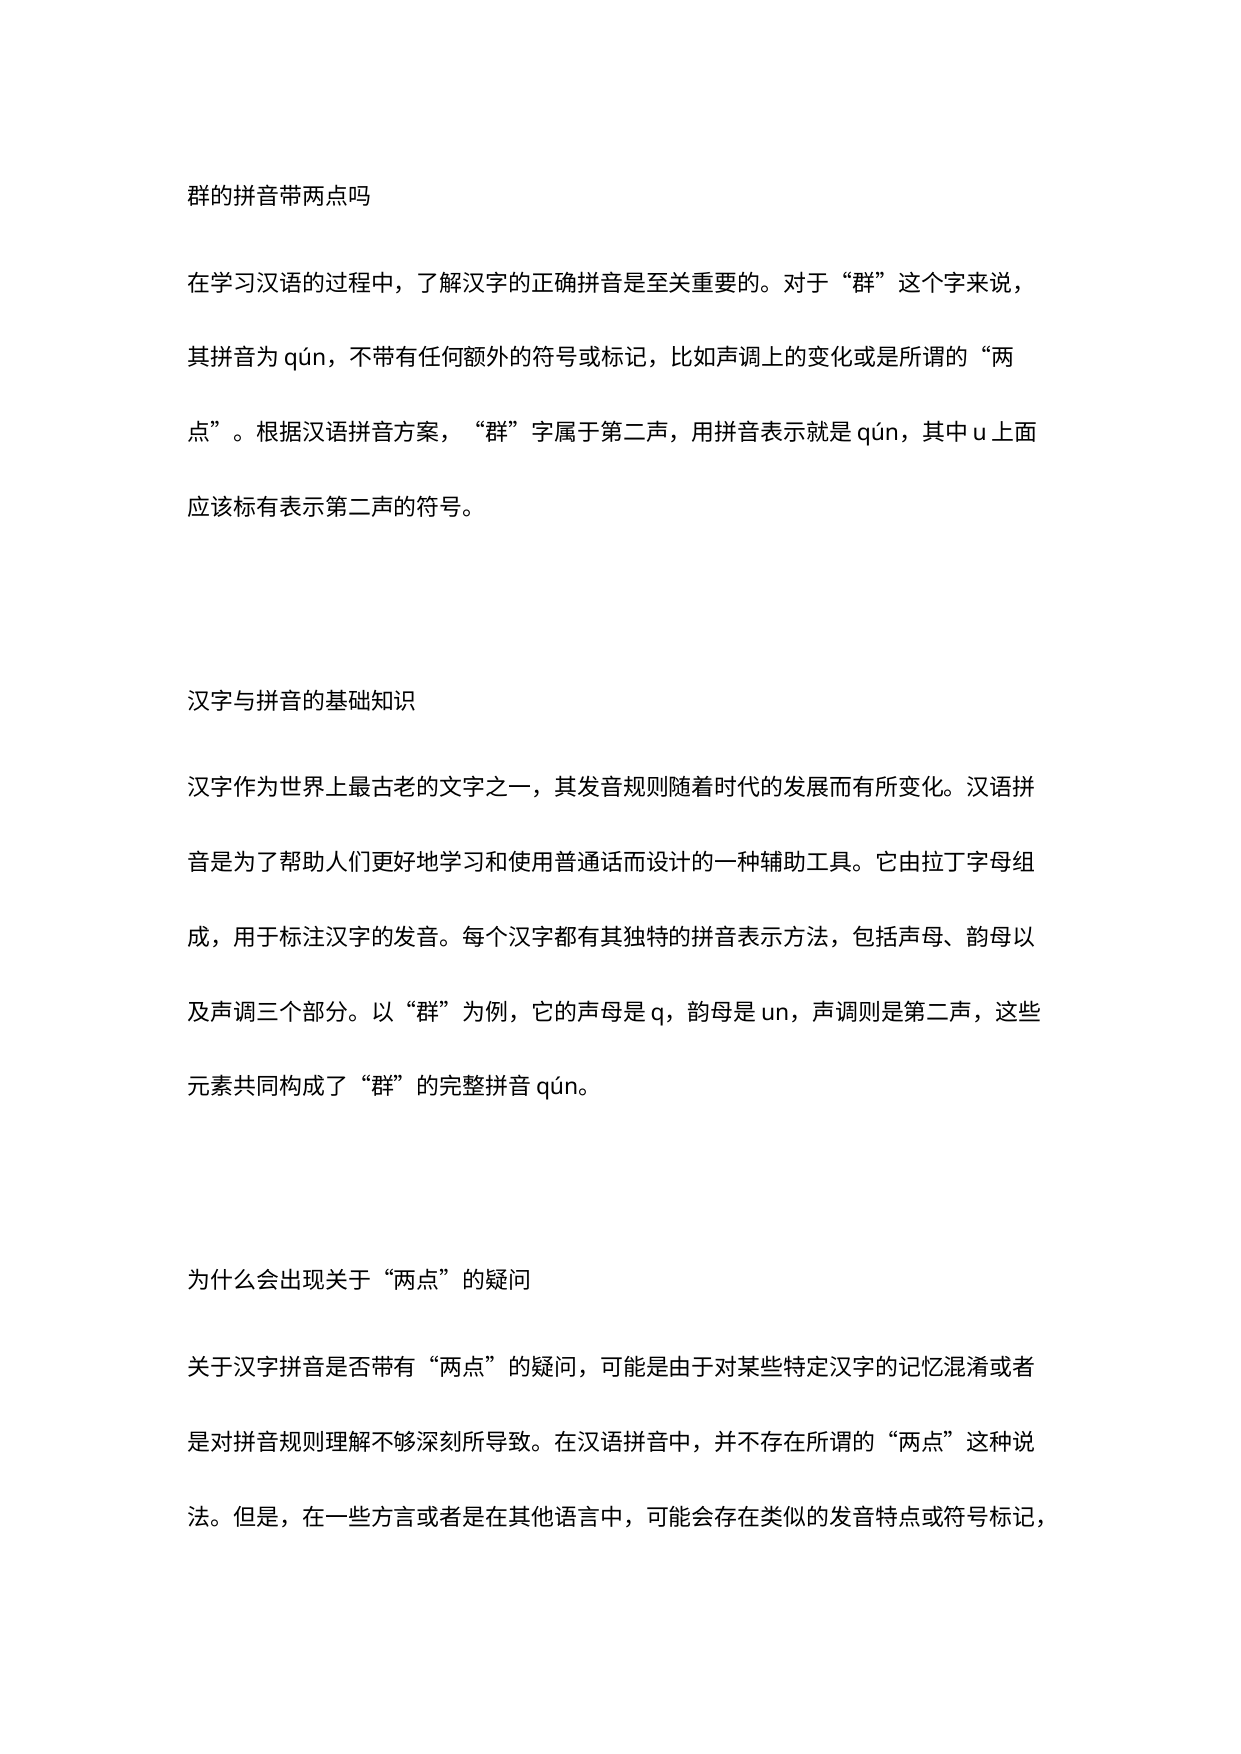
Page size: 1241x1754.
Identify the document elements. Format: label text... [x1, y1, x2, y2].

text 为什么会出现关于“两点”的疑问 [187, 1247, 1053, 1312]
text 汉字作为世界上最古老的文字之一，其发音规则随着时代的发展而有所变化。汉语拼音是为了帮助人们更好地学习和使用普通话而设计的一种辅助工具。它由拉丁字母组成，用于标注汉字的发音。每个汉字都有其独特的拼音表示方法，包括声母、韵母以及声调三个部分。以“群”为例，它的声母是q，韵母是un，声调则是第二声，这些元素共同构成了“群”的完整拼音qún。 [187, 753, 1053, 1117]
text 汉字与拼音的基础知识 [187, 667, 1053, 732]
text 在学习汉语的过程中，了解汉字的正确拼音是至关重要的。对于“群”这个字来说，其拼音为qún，不带有任何额外的符号或标记，比如声调上的变化或是所谓的“两点”。根据汉语拼音方案，“群”字属于第二声，用拼音表示就是qún，其中u上面应该标有表示第二声的符号。 [187, 248, 1053, 538]
text 群的拼音带两点吗 [187, 162, 1053, 227]
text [187, 1333, 1053, 1547]
